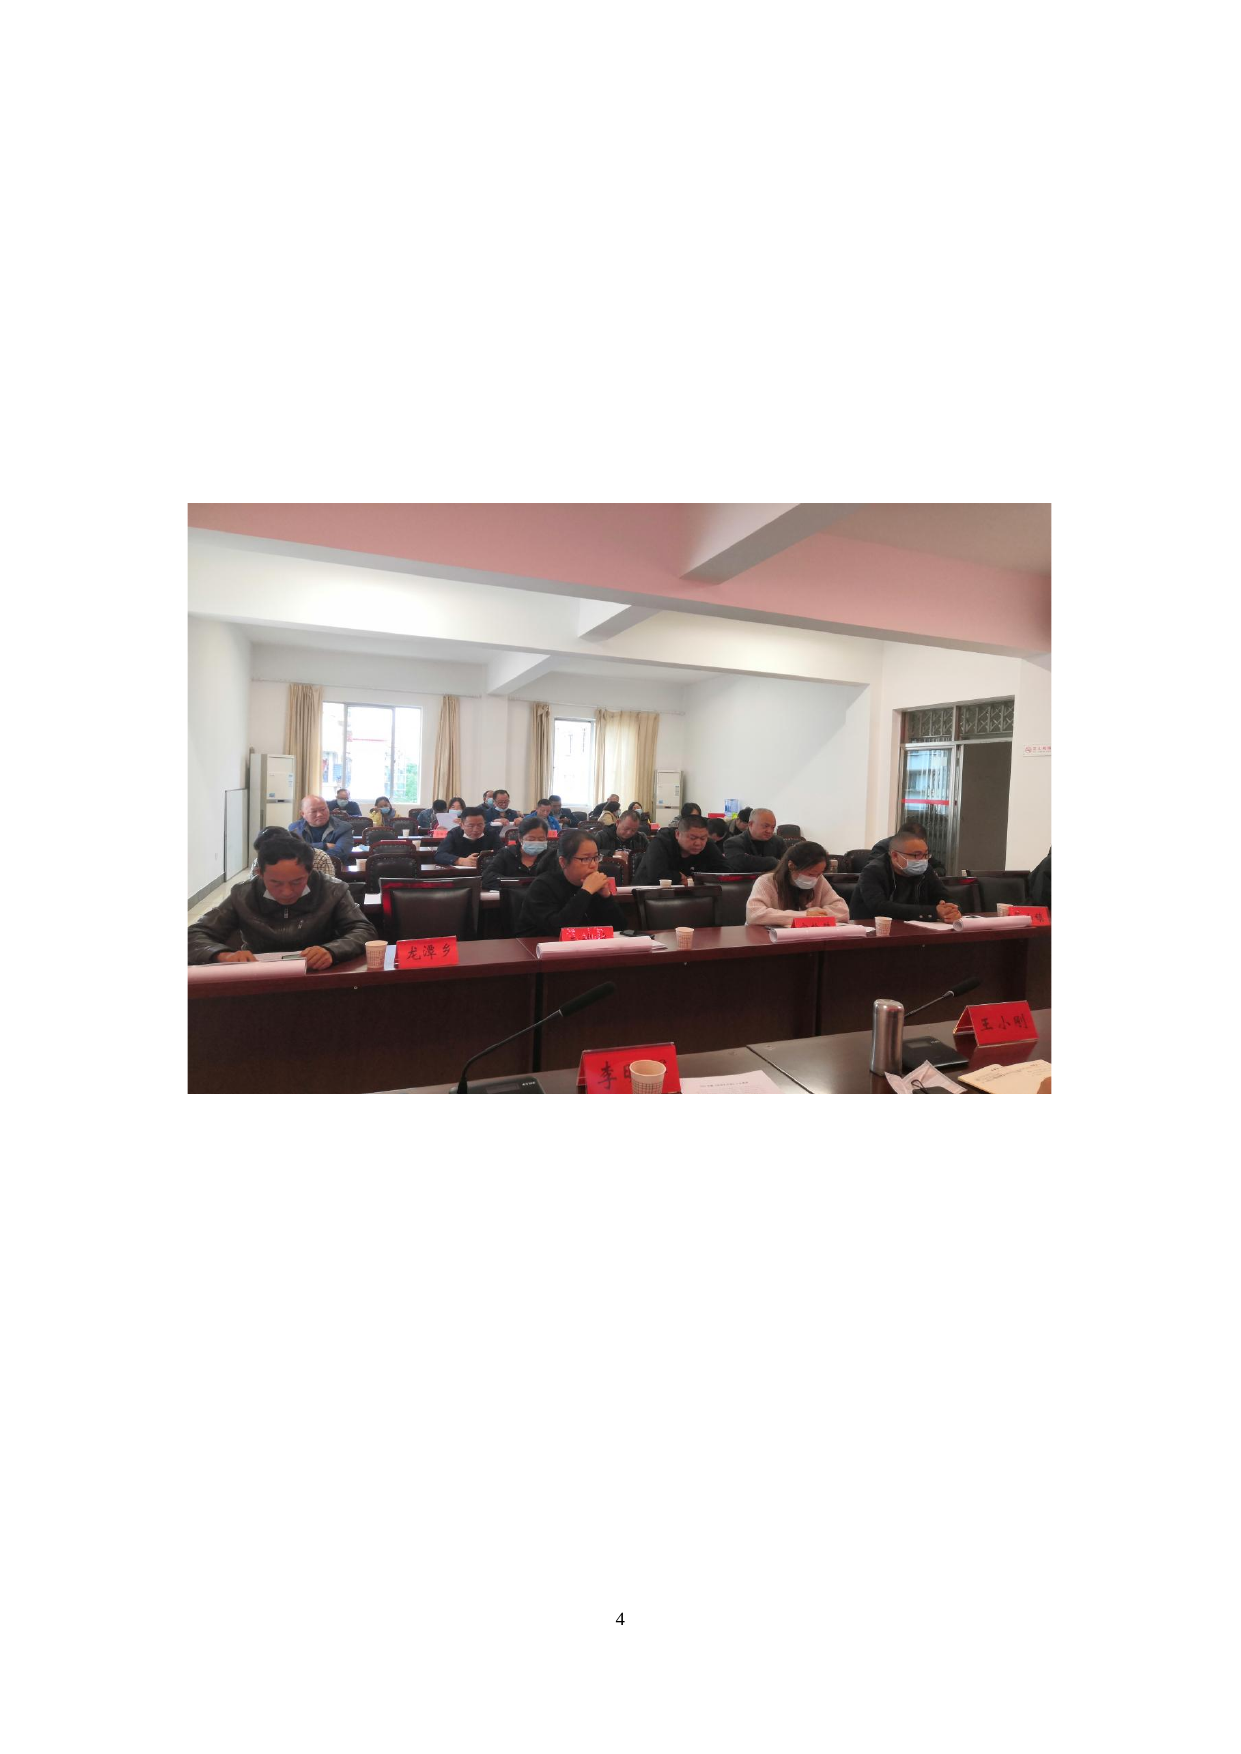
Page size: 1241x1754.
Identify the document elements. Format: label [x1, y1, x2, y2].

picture [187, 503, 1052, 1094]
